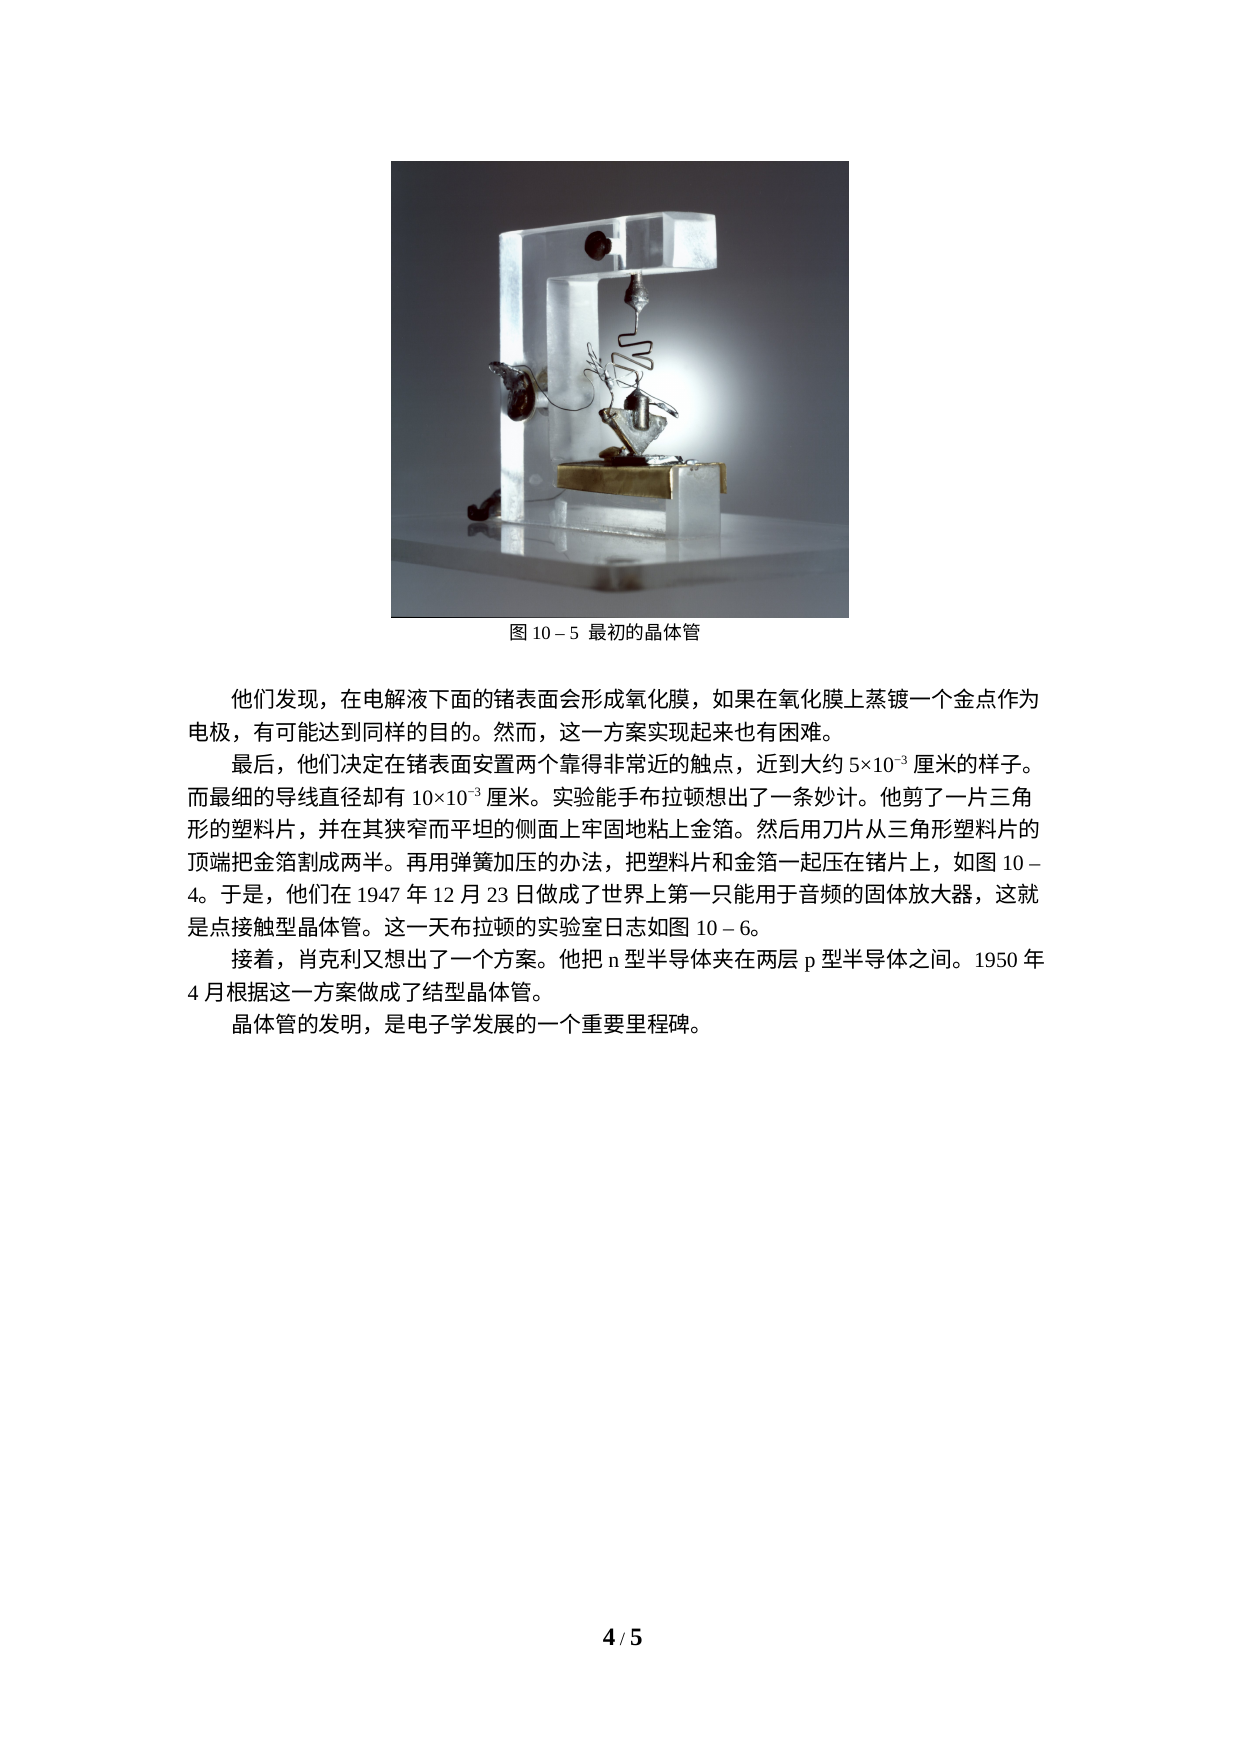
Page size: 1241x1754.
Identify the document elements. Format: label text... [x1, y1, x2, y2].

text 接着，肖克利又想出了一个方案。他把 n 型半导体夹在两层 p 型半导体之间。1950 年 4 月根据这一方案做成了结型晶体管。 [187, 942, 1053, 1007]
text 最后，他们决定在锗表面安置两个靠得非常近的触点，近到大约 5×10−3 厘米的样子。而最细的导线直径却有 10×10−3 厘米。实验能手布拉顿想出了一条妙计。他剪了一片三角形的塑料片，并在其狭窄而平坦的侧面上牢固地粘上金箔。然后用刀片从三角形塑料片的顶端把金箔割成两半。再用弹簧加压的办法，把塑料片和金箔一起压在锗片上，如图 10 – 4。于是，他们在 1947 年 12 月 23 日做成了世界上第一只能用于音频的固体放大器，这就是点接触型晶体管。这一天布拉顿的实验室日志如图 10 – 6。 [187, 747, 1053, 942]
picture [391, 161, 849, 618]
text 晶体管的发明，是电子学发展的一个重要里程碑。 [187, 1007, 1053, 1039]
text 他们发现，在电解液下面的锗表面会形成氧化膜，如果在氧化膜上蒸镀一个金点作为电极，有可能达到同样的目的。然而，这一方案实现起来也有困难。 [187, 682, 1053, 747]
